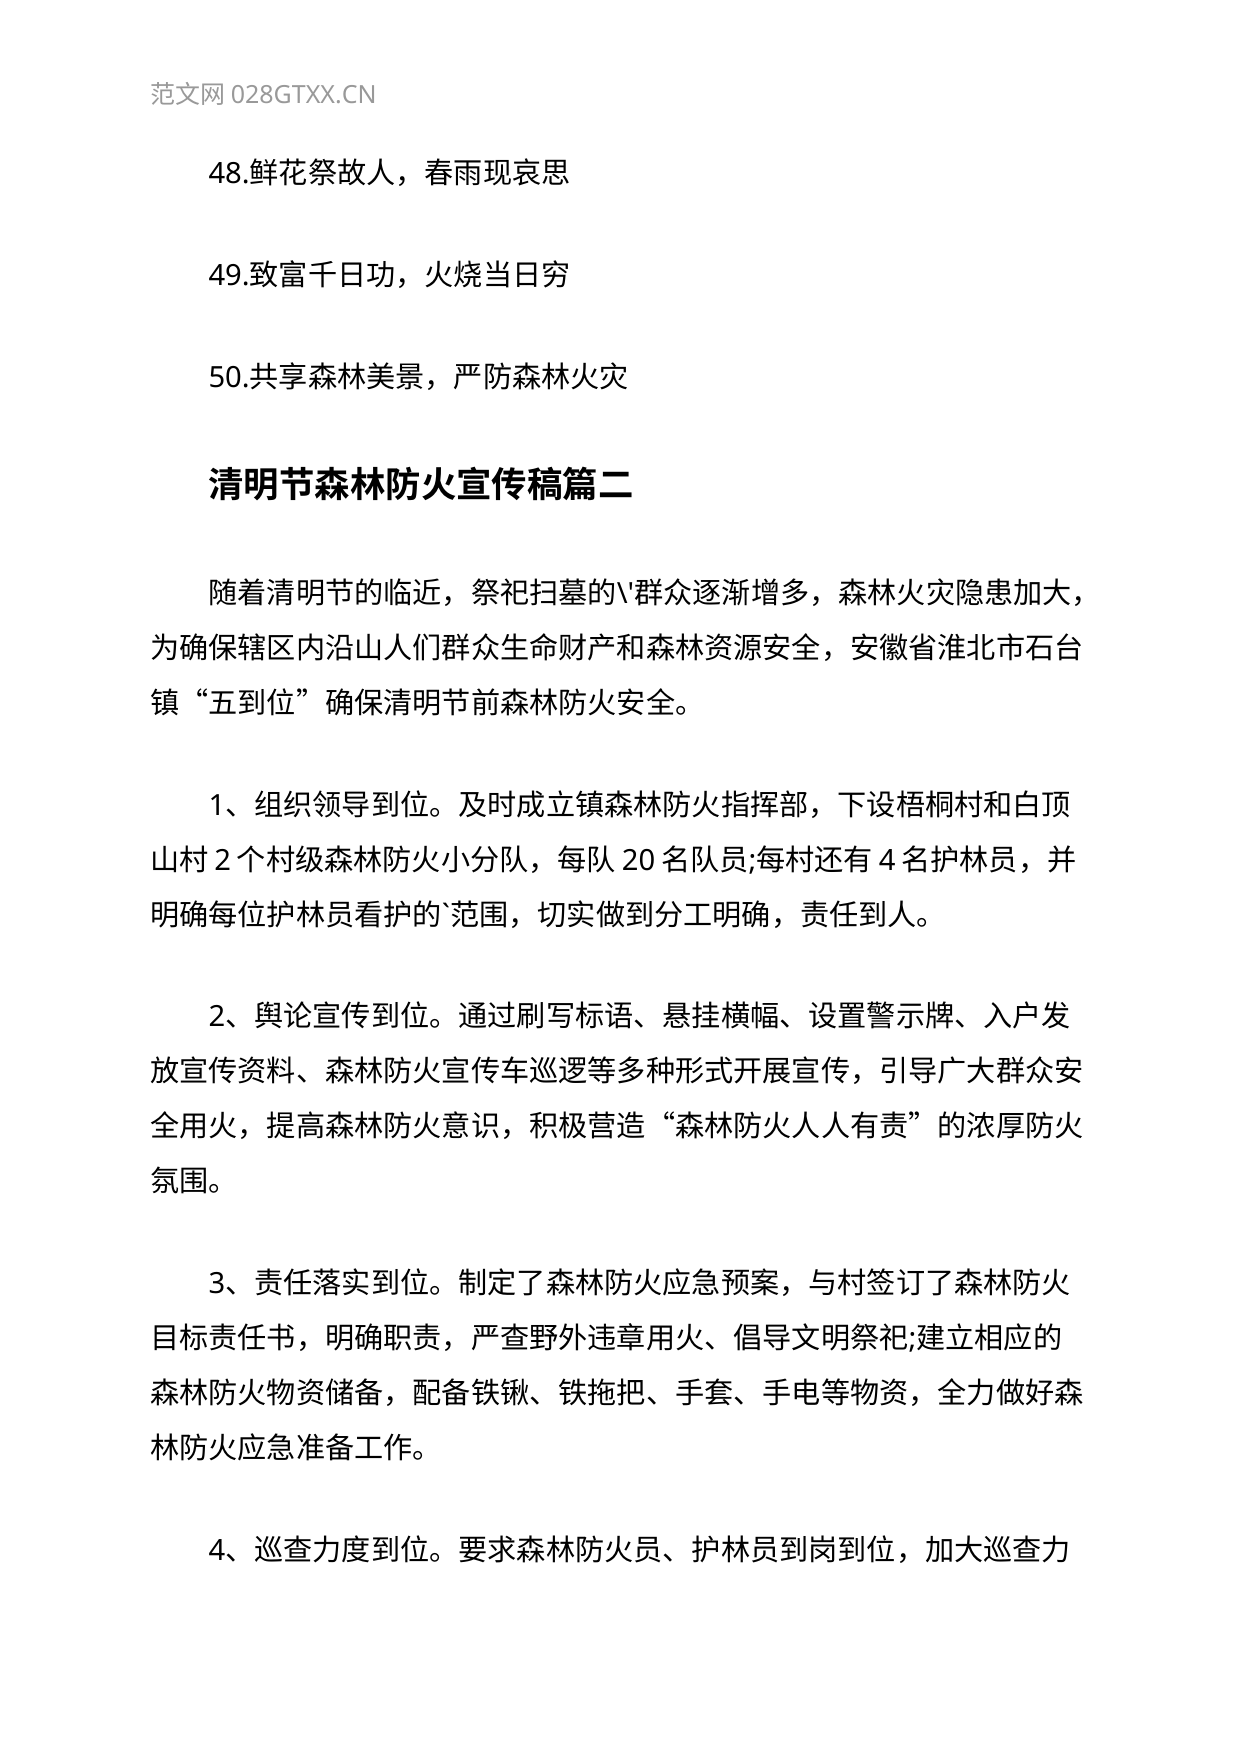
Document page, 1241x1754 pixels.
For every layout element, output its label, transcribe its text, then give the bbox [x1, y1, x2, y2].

text 2、舆论宣传到位。通过刷写标语、悬挂横幅、设置警示牌、入户发放宣传资料、森林防火宣传车巡逻等多种形式开展宣传，引导广大群众安全用火，提高森林防火意识，积极营造“森林防火人人有责”的浓厚防火氛围。 [150, 993, 1090, 1200]
text 清明节森林防火宣传稿篇二 [150, 456, 1090, 507]
text 3、责任落实到位。制定了森林防火应急预案，与村签订了森林防火目标责任书，明确职责，严查野外违章用火、倡导文明祭祀;建立相应的森林防火物资储备，配备铁锹、铁拖把、手套、手电等物资，全力做好森林防火应急准备工作。 [150, 1259, 1090, 1467]
text 50.共享森林美景，严防森林火灾 [150, 354, 1090, 396]
text 48.鲜花祭故人，春雨现哀思 [150, 150, 1090, 192]
text 1、组织领导到位。及时成立镇森林防火指挥部，下设梧桐村和白顶山村2个村级森林防火小分队，每队20名队员;每村还有4名护林员，并明确每位护林员看护的`范围，切实做到分工明确，责任到人。 [150, 781, 1090, 933]
text 49.致富千日功，火烧当日穷 [150, 252, 1090, 294]
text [150, 1526, 1090, 1569]
text 随着清明节的临近，祭祀扫墓的\'群众逐渐增多，森林火灾隐患加大，为确保辖区内沿山人们群众生命财产和森林资源安全，安徽省淮北市石台镇“五到位”确保清明节前森林防火安全。 [150, 569, 1090, 722]
